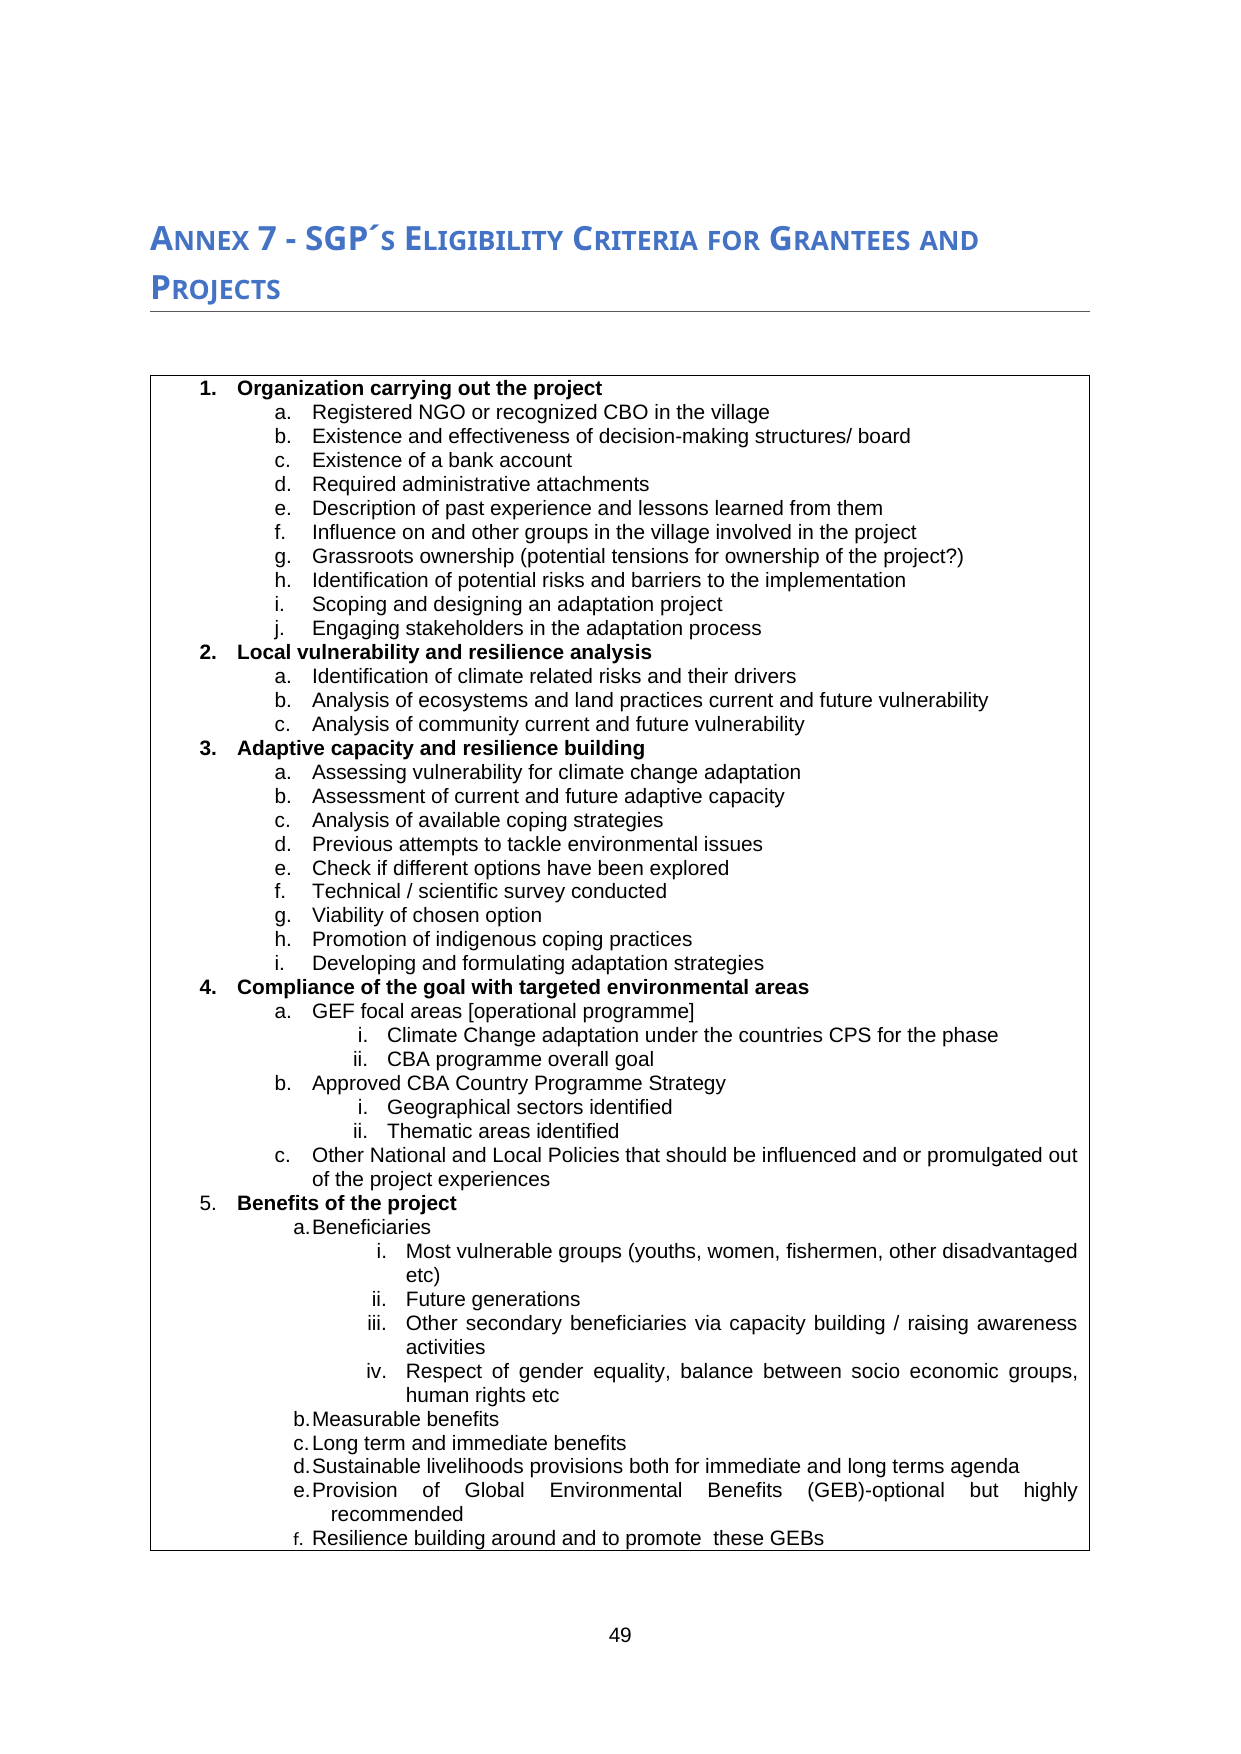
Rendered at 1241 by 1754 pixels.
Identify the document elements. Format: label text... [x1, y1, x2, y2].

table_header Organization carrying out the project Registered NGO or recognized CBO in the village Existence and effectiveness of decision-making structures/ board Existence of a bank account Required administrative attachments Description of past experience and lessons learned from them Influence on and other groups in the village involved in the project Grassroots ownership (potential tensions for ownership of the project?) Identification of potential risks and barriers to the implementation Scoping and designing an adaptation project Engaging stakeholders in the adaptation process Local vulnerability and resilience analysis Identification of climate related risks and their drivers Analysis of ecosystems and land practices current and future vulnerability Analysis of community current and future vulnerability Adaptive capacity and resilience building Assessing vulnerability for climate change adaptation Assessment of current and future adaptive capacity Analysis of available coping strategies Previous attempts to tackle environmental issues Check if different options have been explored Technical / scientific survey conducted Viability of chosen option Promotion of indigenous coping practices Developing and formulating adaptation strategies Compliance of the goal with targeted environmental areas GEF focal areas [operational programme] Climate Change adaptation under the countries CPS for the phase CBA programme overall goal Approved CBA Country Programme Strategy Geographical sectors identified Thematic areas identified Other National and Local Policies that should be influenced and or promulgated out of the project experiences Benefits of the project Beneficiaries Most vulnerable groups (youths, women, fishermen, other disadvantaged etc) Future generations Other secondary beneficiaries via capacity building / raising awareness activities Respect of gender equality, balance between socio economic groups, human rights etc Measurable benefits Long term and immediate benefits Sustainable livelihoods provisions both for immediate and long terms agenda Provision of Global Environmental Benefits (GEB)-optional but highly recommended Resilience building around and to promote these GEBs [151, 376, 1089, 1550]
subtitle Annex 7 - SGP´s Eligibility Criteria for Grantees and Projects [150, 215, 1090, 311]
